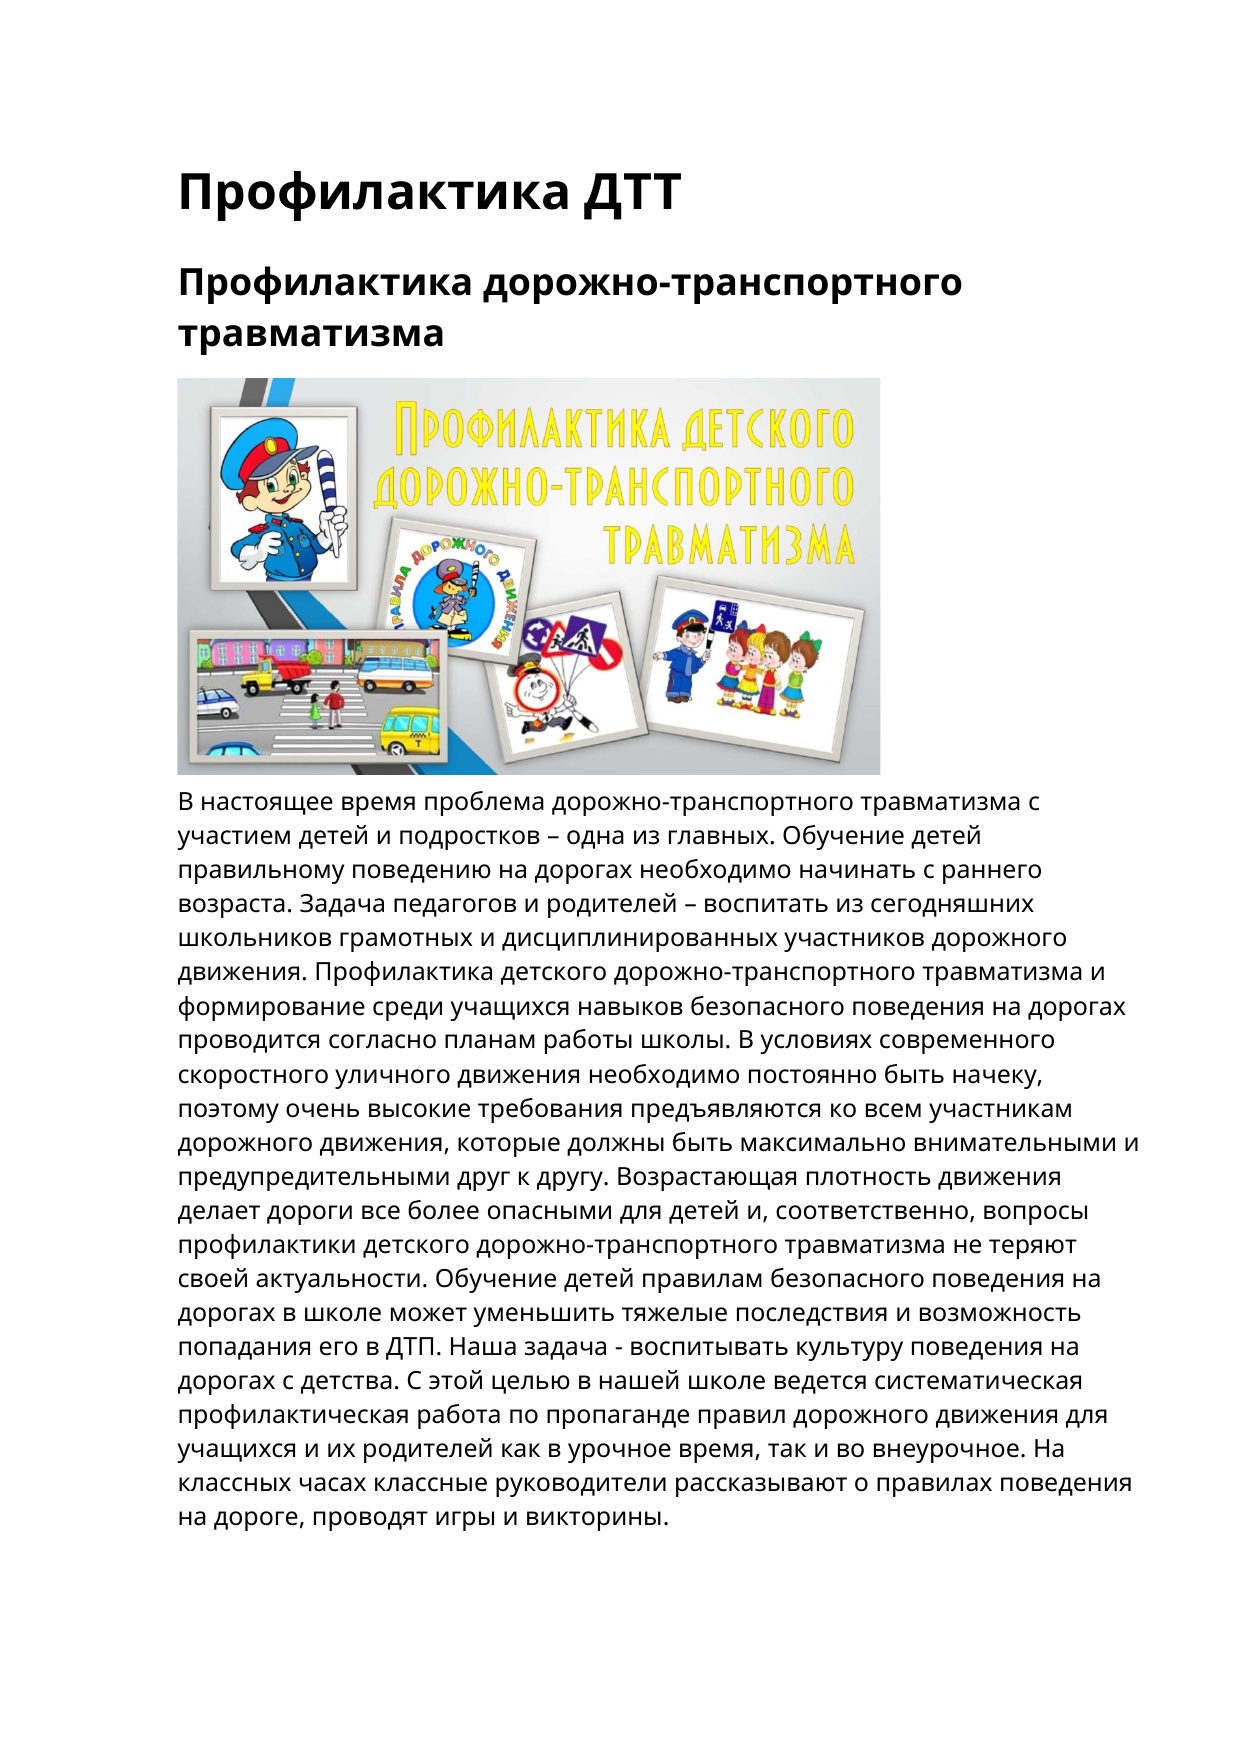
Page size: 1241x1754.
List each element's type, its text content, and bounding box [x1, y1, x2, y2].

text Профилактика дорожно-транспортного травматизма [177, 255, 1152, 357]
picture [177, 378, 881, 775]
text В настоящее время проблема дорожно-транспортного травматизма с участием детей и подростков – одна из главных. Обучение детей правильному поведению на дорогах необходимо начинать с раннего возраста. Задача педагогов и родителей – воспитать из сегодняшних школьников грамотных и дисциплинированных участников дорожного движения. Профилактика детского дорожно-транспортного травматизма и формирование среди учащихся навыков безопасного поведения на дорогах проводится согласно планам работы школы. В условиях современного скоростного уличного движения необходимо постоянно быть начеку, поэтому очень высокие требования предъявляются ко всем участникам дорожного движения, которые должны быть максимально внимательными и предупредительными друг к другу. Возрастающая плотность движения делает дороги все более опасными для детей и, соответственно, вопросы профилактики детского дорожно-транспортного травматизма не теряют своей актуальности. Обучение детей правилам безопасного поведения на дорогах в школе может уменьшить тяжелые последствия и возможность попадания его в ДТП. Наша задача - воспитывать культуру поведения на дорогах с детства. С этой целью в нашей школе ведется систематическая профилактическая работа по пропаганде правил дорожного движения для учащихся и их родителей как в урочное время, так и во внеурочное. На классных часах классные руководители рассказывают о правилах поведения на дороге, проводят игры и викторины. [177, 784, 1152, 1533]
text Профилактика ДТТ [177, 156, 1152, 224]
